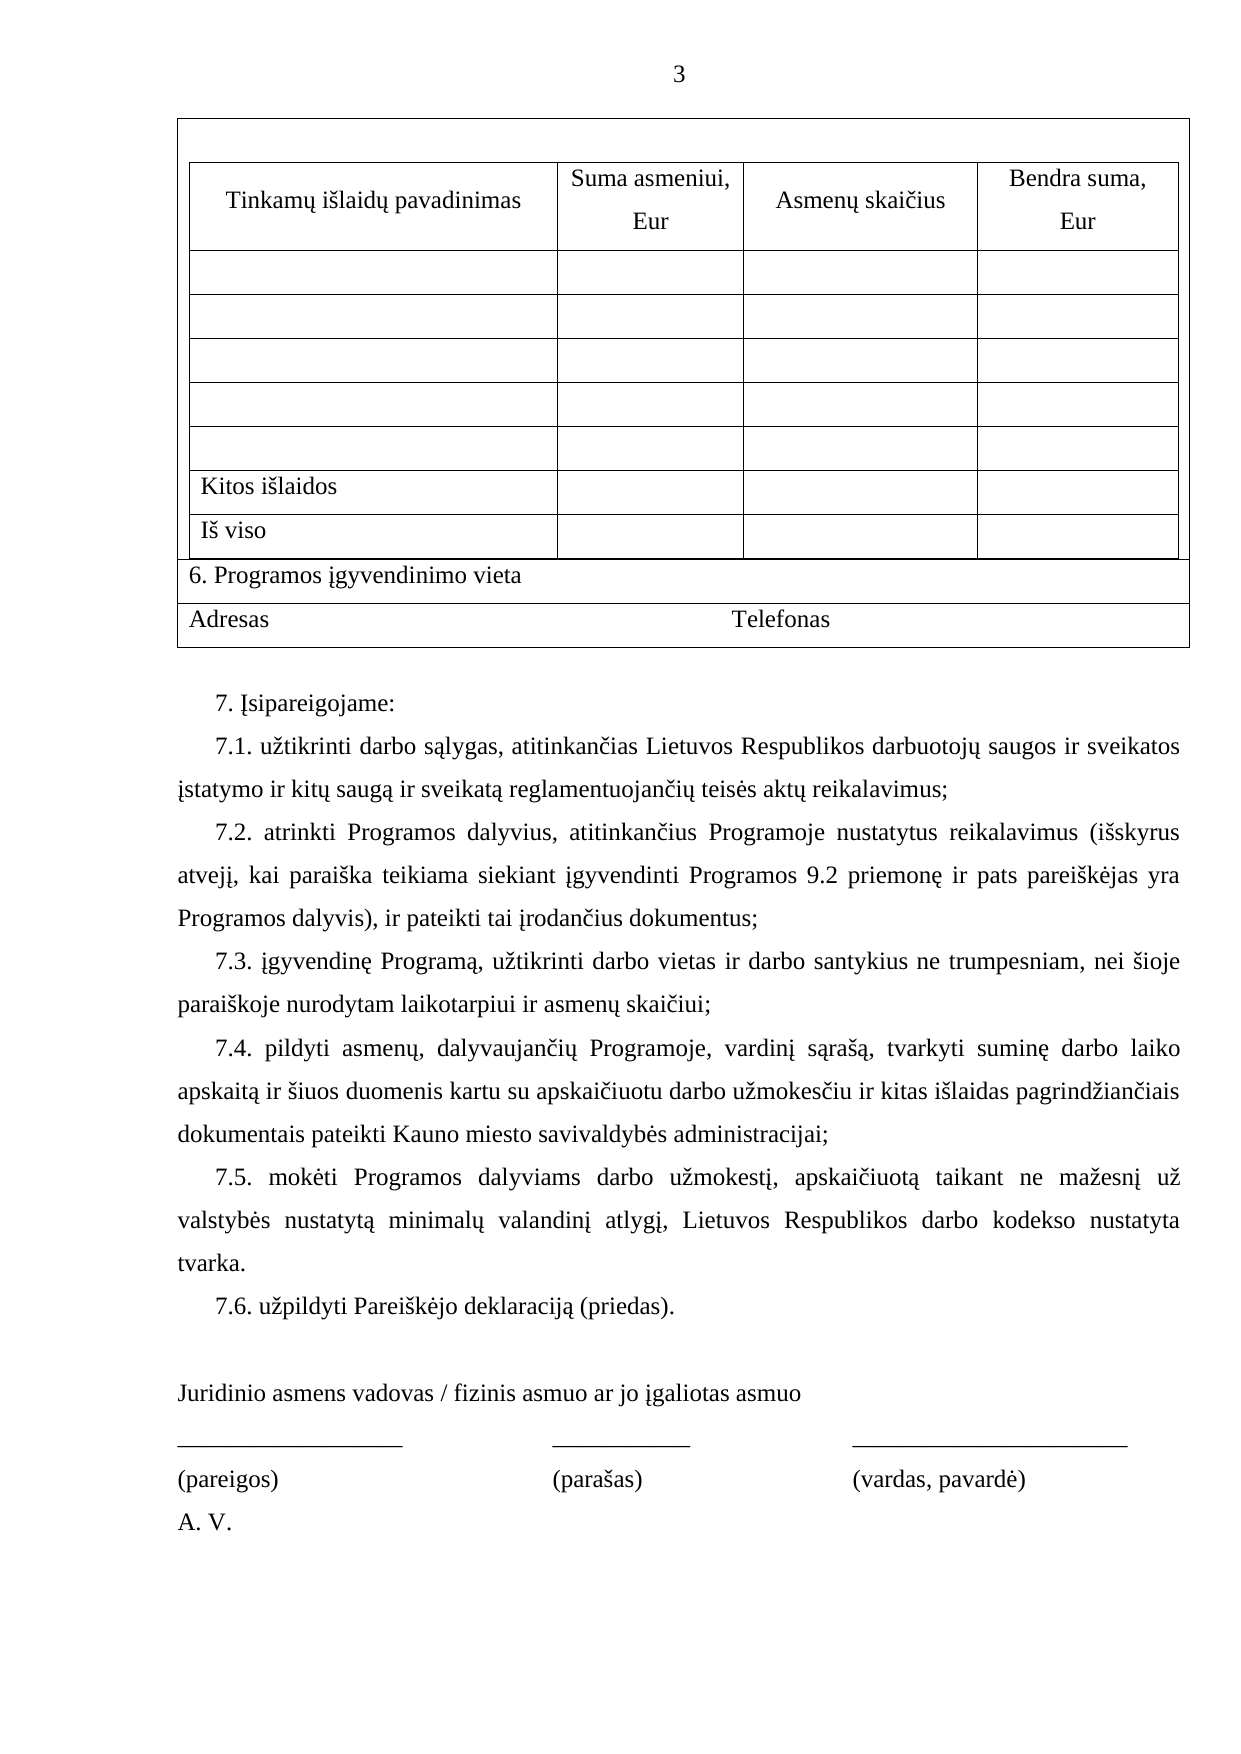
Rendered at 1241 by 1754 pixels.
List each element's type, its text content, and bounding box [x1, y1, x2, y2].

text 7.2. atrinkti Programos dalyvius, atitinkančius Programoje nustatytus reikalavimus (išskyrus atvejį, kai paraiška teikiama siekiant įgyvendinti Programos 9.2 priemonę ir pats pareiškėjas yra Programos dalyvis), ir pateikti tai įrodančius dokumentus; [177, 817, 1181, 932]
table_cell 6. Programos įgyvendinimo vieta [178, 560, 1189, 603]
text Juridinio asmens vadovas / fizinis asmuo ar jo įgaliotas asmuo [177, 1378, 1181, 1406]
text 7. Įsipareigojame: [177, 688, 1181, 716]
text A. V. [177, 1507, 1181, 1536]
text 7.3. įgyvendinę Programą, užtikrinti darbo vietas ir darbo santykius ne trumpesniam, nei šioje paraiškoje nurodytam laikotarpiui ir asmenų skaičiui; [177, 946, 1181, 1018]
text 7.5. mokėti Programos dalyviams darbo užmokestį, apskaičiuotą taikant ne mažesnį už valstybės nustatytą minimalų valandinį atlygį, Lietuvos Respublikos darbo kodekso nustatyta tvarka. [177, 1162, 1181, 1277]
text __________________ ___________ ______________________ [177, 1421, 1181, 1449]
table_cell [178, 119, 1189, 559]
text (pareigos) (parašas) (vardas, pavardė) [177, 1464, 1181, 1493]
text 7.4. pildyti asmenų, dalyvaujančių Programoje, vardinį sąrašą, tvarkyti suminę darbo laiko apskaitą ir šiuos duomenis kartu su apskaičiuotu darbo užmokesčiu ir kitas išlaidas pagrindžiančiais dokumentais pateikti Kauno miesto savivaldybės administracijai; [177, 1033, 1181, 1148]
table_cell Adresas Telefonas [178, 604, 1189, 647]
text 7.1. užtikrinti darbo sąlygas, atitinkančias Lietuvos Respublikos darbuotojų saugos ir sveikatos įstatymo ir kitų saugą ir sveikatą reglamentuojančių teisės aktų reikalavimus; [177, 731, 1181, 803]
text 7.6. užpildyti Pareiškėjo deklaraciją (priedas). [177, 1291, 1181, 1320]
